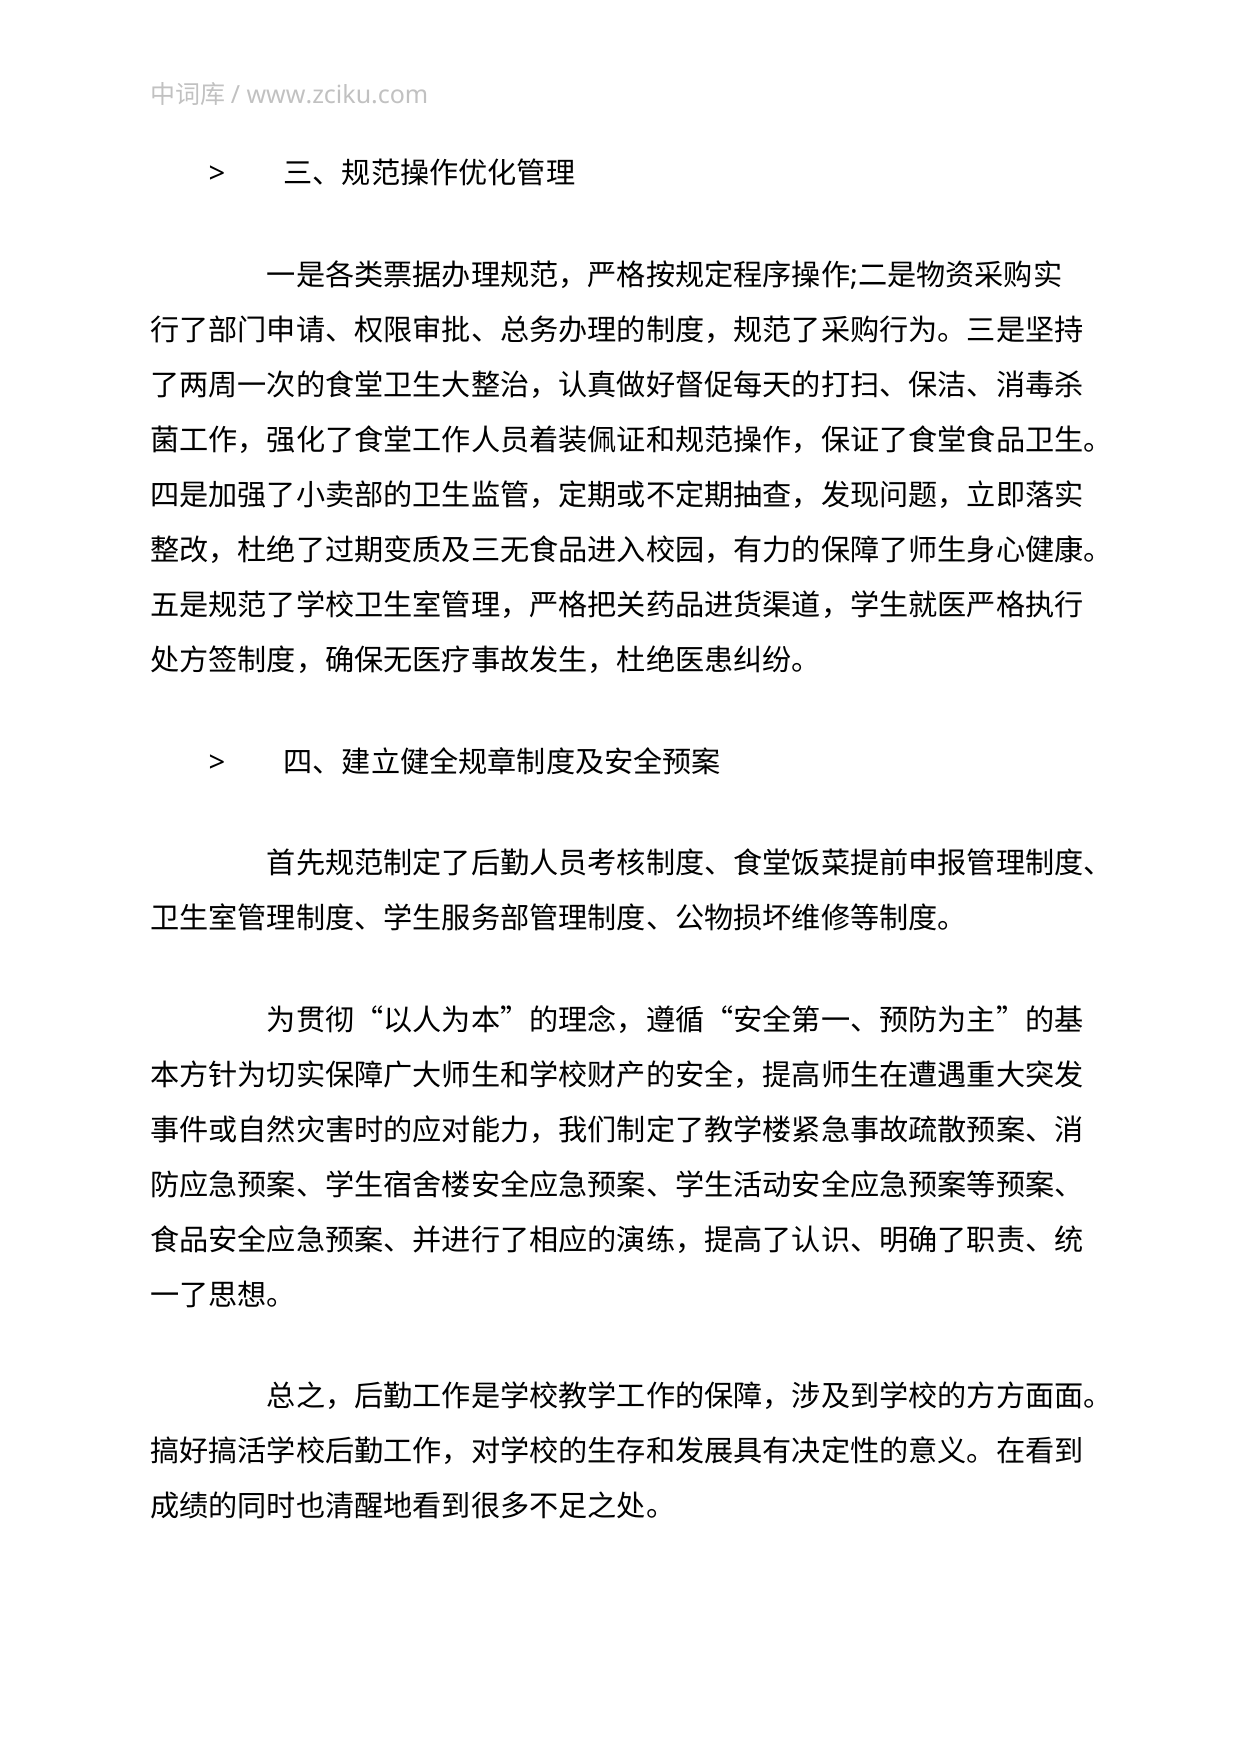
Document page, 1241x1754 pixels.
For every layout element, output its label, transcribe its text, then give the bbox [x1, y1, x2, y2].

text 为贯彻“以人为本”的理念，遵循“安全第一、预防为主”的基本方针为切实保障广大师生和学校财产的安全，提高师生在遭遇重大突发事件或自然灾害时的应对能力，我们制定了教学楼紧急事故疏散预案、消防应急预案、学生宿舍楼安全应急预案、学生活动安全应急预案等预案、食品安全应急预案、并进行了相应的演练，提高了认识、明确了职责、统一了思想。 [150, 997, 1090, 1313]
text 首先规范制定了后勤人员考核制度、食堂饭菜提前申报管理制度、卫生室管理制度、学生服务部管理制度、公物损坏维修等制度。 [150, 840, 1090, 937]
text 总之，后勤工作是学校教学工作的保障，涉及到学校的方方面面。搞好搞活学校后勤工作，对学校的生存和发展具有决定性的意义。在看到成绩的同时也清醒地看到很多不足之处。 [150, 1373, 1090, 1525]
text > 四、建立健全规章制度及安全预案 [150, 738, 1090, 781]
text > 三、规范操作优化管理 [150, 150, 1090, 192]
text 一是各类票据办理规范，严格按规定程序操作;二是物资采购实行了部门申请、权限审批、总务办理的制度，规范了采购行为。三是坚持了两周一次的食堂卫生大整治，认真做好督促每天的打扫、保洁、消毒杀菌工作，强化了食堂工作人员着装佩证和规范操作，保证了食堂食品卫生。四是加强了小卖部的卫生监管，定期或不定期抽查，发现问题，立即落实整改，杜绝了过期变质及三无食品进入校园，有力的保障了师生身心健康。五是规范了学校卫生室管理，严格把关药品进货渠道，学生就医严格执行处方签制度，确保无医疗事故发生，杜绝医患纠纷。 [150, 252, 1090, 679]
